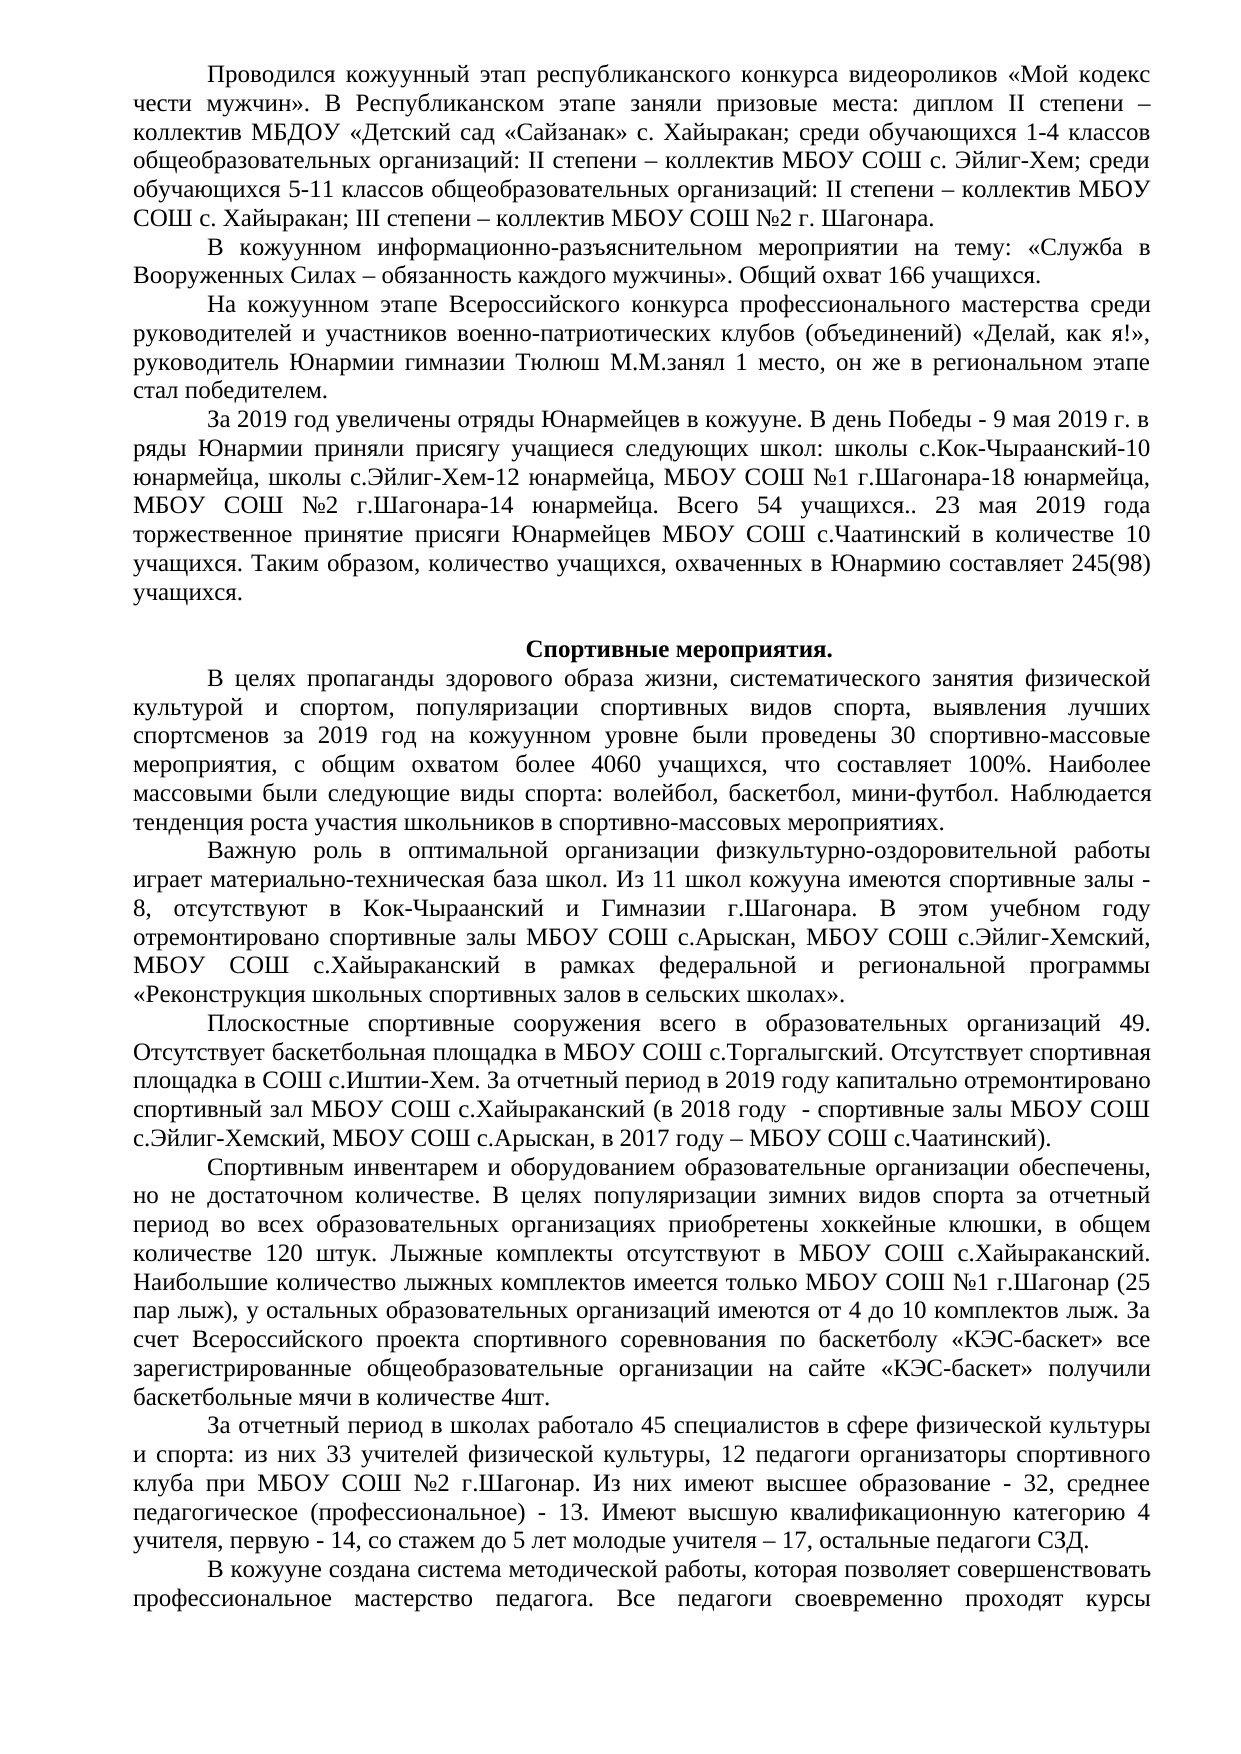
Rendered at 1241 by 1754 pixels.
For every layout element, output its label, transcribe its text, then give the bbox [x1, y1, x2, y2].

text Проводился кожуунный этап республиканского конкурса видеороликов «Мой кодекс чести мужчин». В Республиканском этапе заняли призовые места: диплом II степени – коллектив МБДОУ «Детский сад «Сайзанак» с. Хайыракан; среди обучающихся 1-4 классов общеобразовательных организаций: II степени – коллектив МБОУ СОШ с. Эйлиг-Хем; среди обучающихся 5-11 классов общеобразовательных организаций: II степени – коллектив МБОУ СОШ с. Хайыракан; III степени – коллектив МБОУ СОШ №2 г. Шагонара. [133, 59, 1152, 232]
text В кожуунном информационно-разъяснительном мероприятии на тему: «Служба в Вооруженных Силах – обязанность каждого мужчины». Общий охват 166 учащихся. [133, 232, 1152, 289]
text На кожуунном этапе Всероссийского конкурса профессионального мастерства среди руководителей и участников военно-патриотических клубов (объединений) «Делай, как я!», руководитель Юнармии гимназии Тюлюш М.М.занял 1 место, он же в региональном этапе стал победителем. [133, 289, 1152, 404]
text Спортивные мероприятия. [133, 634, 1152, 663]
text В целях пропаганды здорового образа жизни, систематического занятия физической культурой и спортом, популяризации спортивных видов спорта, выявления лучших спортсменов за 2019 год на кожуунном уровне были проведены 30 спортивно-массовые мероприятия, с общим охватом более 4060 учащихся, что составляет 100%. Наиболее массовыми были следующие виды спорта: волейбол, баскетбол, мини-футбол. Наблюдается тенденция роста участия школьников в спортивно-массовых мероприятиях. [133, 663, 1152, 835]
text За отчетный период в школах работало 45 специалистов в сфере физической культуры и спорта: из них 33 учителей физической культуры, 12 педагоги организаторы спортивного клуба при МБОУ СОШ №2 г.Шагонар. Из них имеют высшее образование - 32, среднее педагогическое (профессиональное) - 13. Имеют высшую квалификационную категорию 4 учителя, первую - 14, со стажем до 5 лет молодые учителя – 17, остальные педагоги СЗД. [133, 1410, 1152, 1554]
text Важную роль в оптимальной организации физкультурно-оздоровительной работы играет материально-техническая база школ. Из 11 школ кожууна имеются спортивные залы - 8, отсутствуют в Кок-Чыраанский и Гимназии г.Шагонара. В этом учебном году отремонтировано спортивные залы МБОУ СОШ с.Арыскан, МБОУ СОШ с.Эйлиг-Хемский, МБОУ СОШ с.Хайыраканский в рамках федеральной и региональной программы «Реконструкция школьных спортивных залов в сельских школах». [133, 835, 1152, 1008]
text Спортивным инвентарем и оборудованием образовательные организации обеспечены, но не достаточном количестве. В целях популяризации зимних видов спорта за отчетный период во всех образовательных организациях приобретены хоккейные клюшки, в общем количестве 120 штук. Лыжные комплекты отсутствуют в МБОУ СОШ с.Хайыраканский. Наибольшие количество лыжных комплектов имеется только МБОУ СОШ №1 г.Шагонар (25 пар лыж), у остальных образовательных организаций имеются от 4 до 10 комплектов лыж. За счет Всероссийского проекта спортивного соревнования по баскетболу «КЭС-баскет» все зарегистрированные общеобразовательные организации на сайте «КЭС-баскет» получили баскетбольные мячи в количестве 4шт. [133, 1152, 1152, 1410]
text Плоскостные спортивные сооружения всего в образовательных организаций 49. Отсутствует баскетбольная площадка в МБОУ СОШ с.Торгалыгский. Отсутствует спортивная площадка в СОШ с.Иштии-Хем. За отчетный период в 2019 году капитально отремонтировано спортивный зал МБОУ СОШ с.Хайыраканский (в 2018 году - спортивные залы МБОУ СОШ с.Эйлиг-Хемский, МБОУ СОШ с.Арыскан, в 2017 году – МБОУ СОШ с.Чаатинский). [133, 1008, 1152, 1152]
text За 2019 год увеличены отряды Юнармейцев в кожууне. В день Победы - 9 мая 2019 г. в ряды Юнармии приняли присягу учащиеся следующих школ: школы с.Кок-Чыраанский-10 юнармейца, школы с.Эйлиг-Хем-12 юнармейца, МБОУ СОШ №1 г.Шагонара-18 юнармейца, МБОУ СОШ №2 г.Шагонара-14 юнармейца. Всего 54 учащихся.. 23 мая 2019 года торжественное принятие присяги Юнармейцев МБОУ СОШ с.Чаатинский в количестве 10 учащихся. Таким образом, количество учащихся, охваченных в Юнармию составляет 245(98) учащихся. [133, 404, 1152, 605]
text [133, 1554, 1152, 1612]
